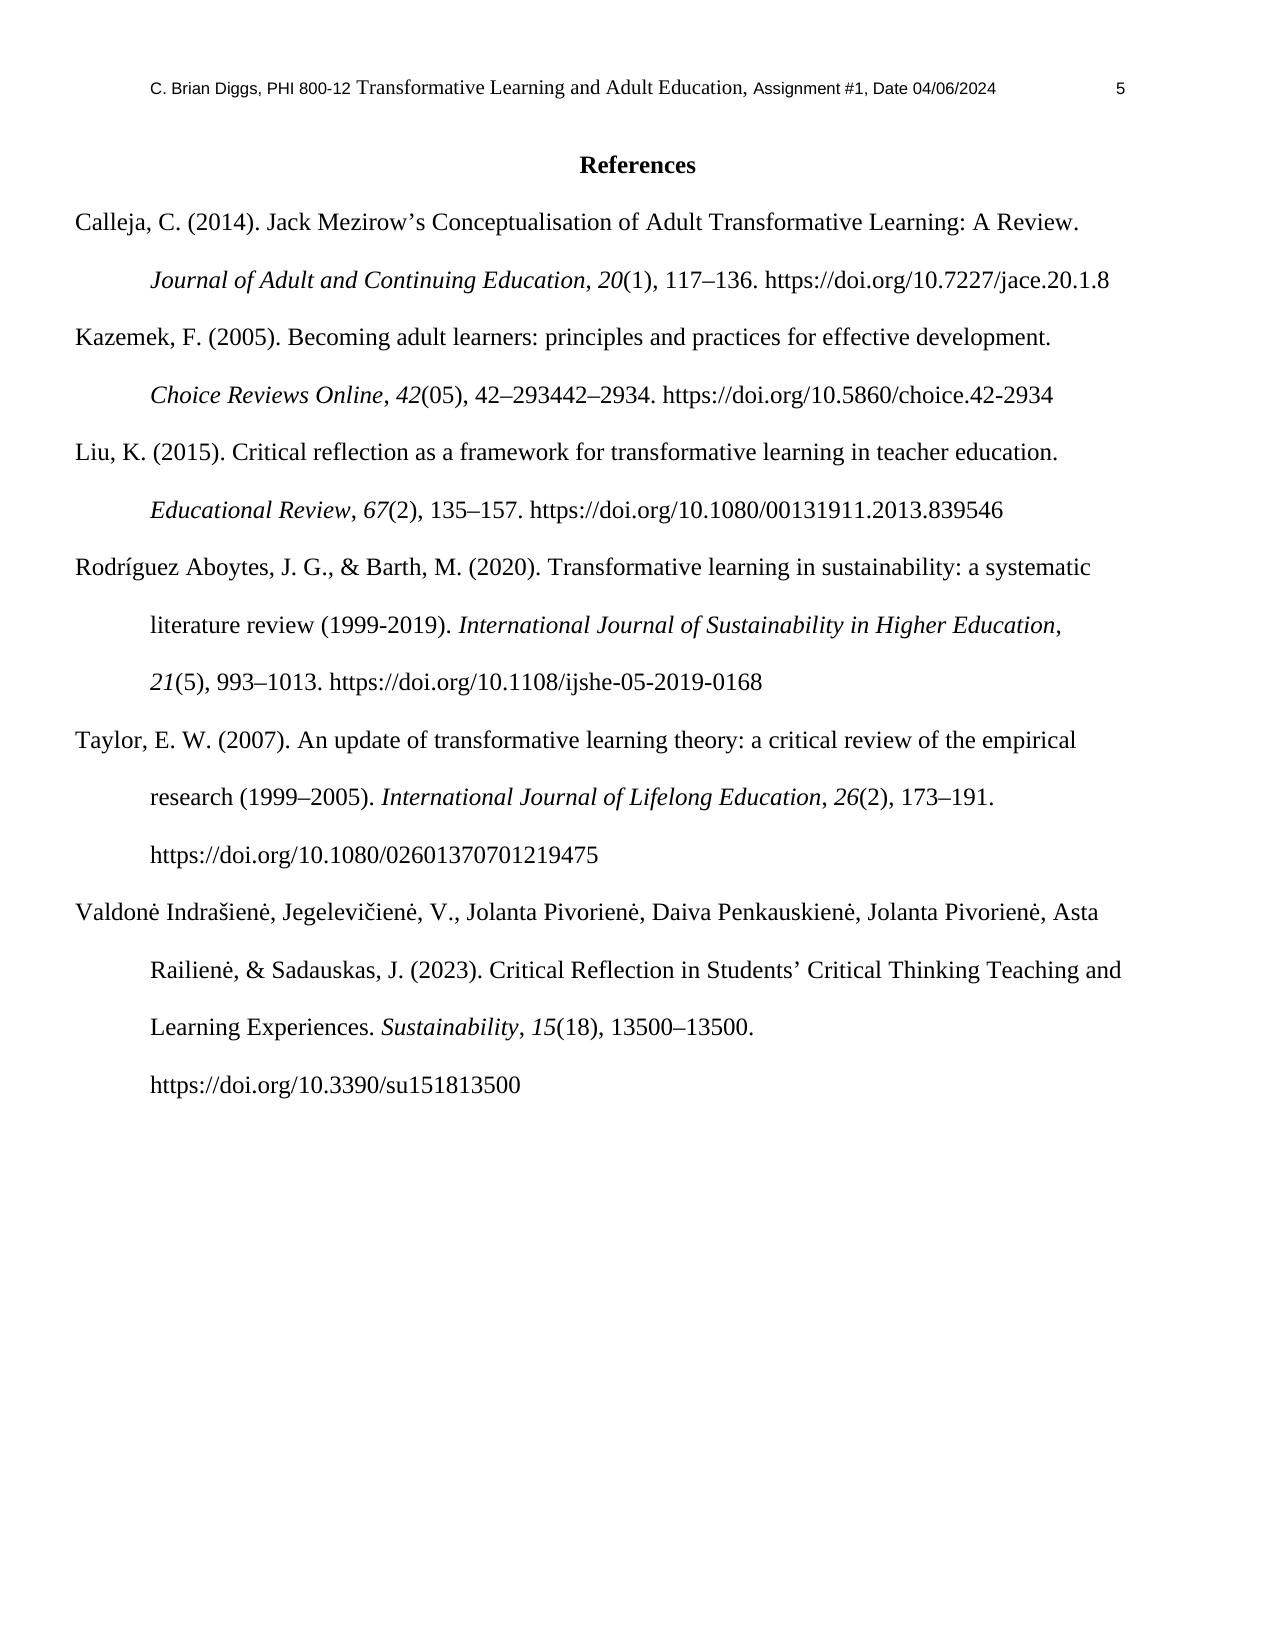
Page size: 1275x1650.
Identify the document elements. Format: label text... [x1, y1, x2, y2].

text Rodríguez Aboytes, J. G., & Barth, M. (2020). Transformative learning in sustainability: a systematic literature review (1999-2019). International Journal of Sustainability in Higher Education, 21(5), 993–1013. https://doi.org/10.1108/ijshe-05-2019-0168 [75, 552, 1125, 696]
text Taylor, E. W. (2007). An update of transformative learning theory: a critical review of the empirical research (1999–2005). International Journal of Lifelong Education, 26(2), 173–191. https://doi.org/10.1080/02601370701219475 [75, 725, 1125, 869]
text Kazemek, F. (2005). Becoming adult learners: principles and practices for effective development. Choice Reviews Online, 42(05), 42–293442–2934. https://doi.org/10.5860/choice.42-2934 [75, 322, 1125, 409]
text References [150, 150, 1125, 179]
text Calleja, C. (2014). Jack Mezirow’s Conceptualisation of Adult Transformative Learning: A Review. Journal of Adult and Continuing Education, 20(1), 117–136. https://doi.org/10.7227/jace.20.1.8 [75, 207, 1125, 294]
text Valdonė Indrašienė, Jegelevičienė, V., Jolanta Pivorienė, Daiva Penkauskienė, Jolanta Pivorienė, Asta Railienė, & Sadauskas, J. (2023). Critical Reflection in Students’ Critical Thinking Teaching and Learning Experiences. Sustainability, 15(18), 13500–13500. https://doi.org/10.3390/su151813500 [75, 897, 1125, 1099]
text Liu, K. (2015). Critical reflection as a framework for transformative learning in teacher education. Educational Review, 67(2), 135–157. https://doi.org/10.1080/00131911.2013.839546 [75, 437, 1125, 524]
